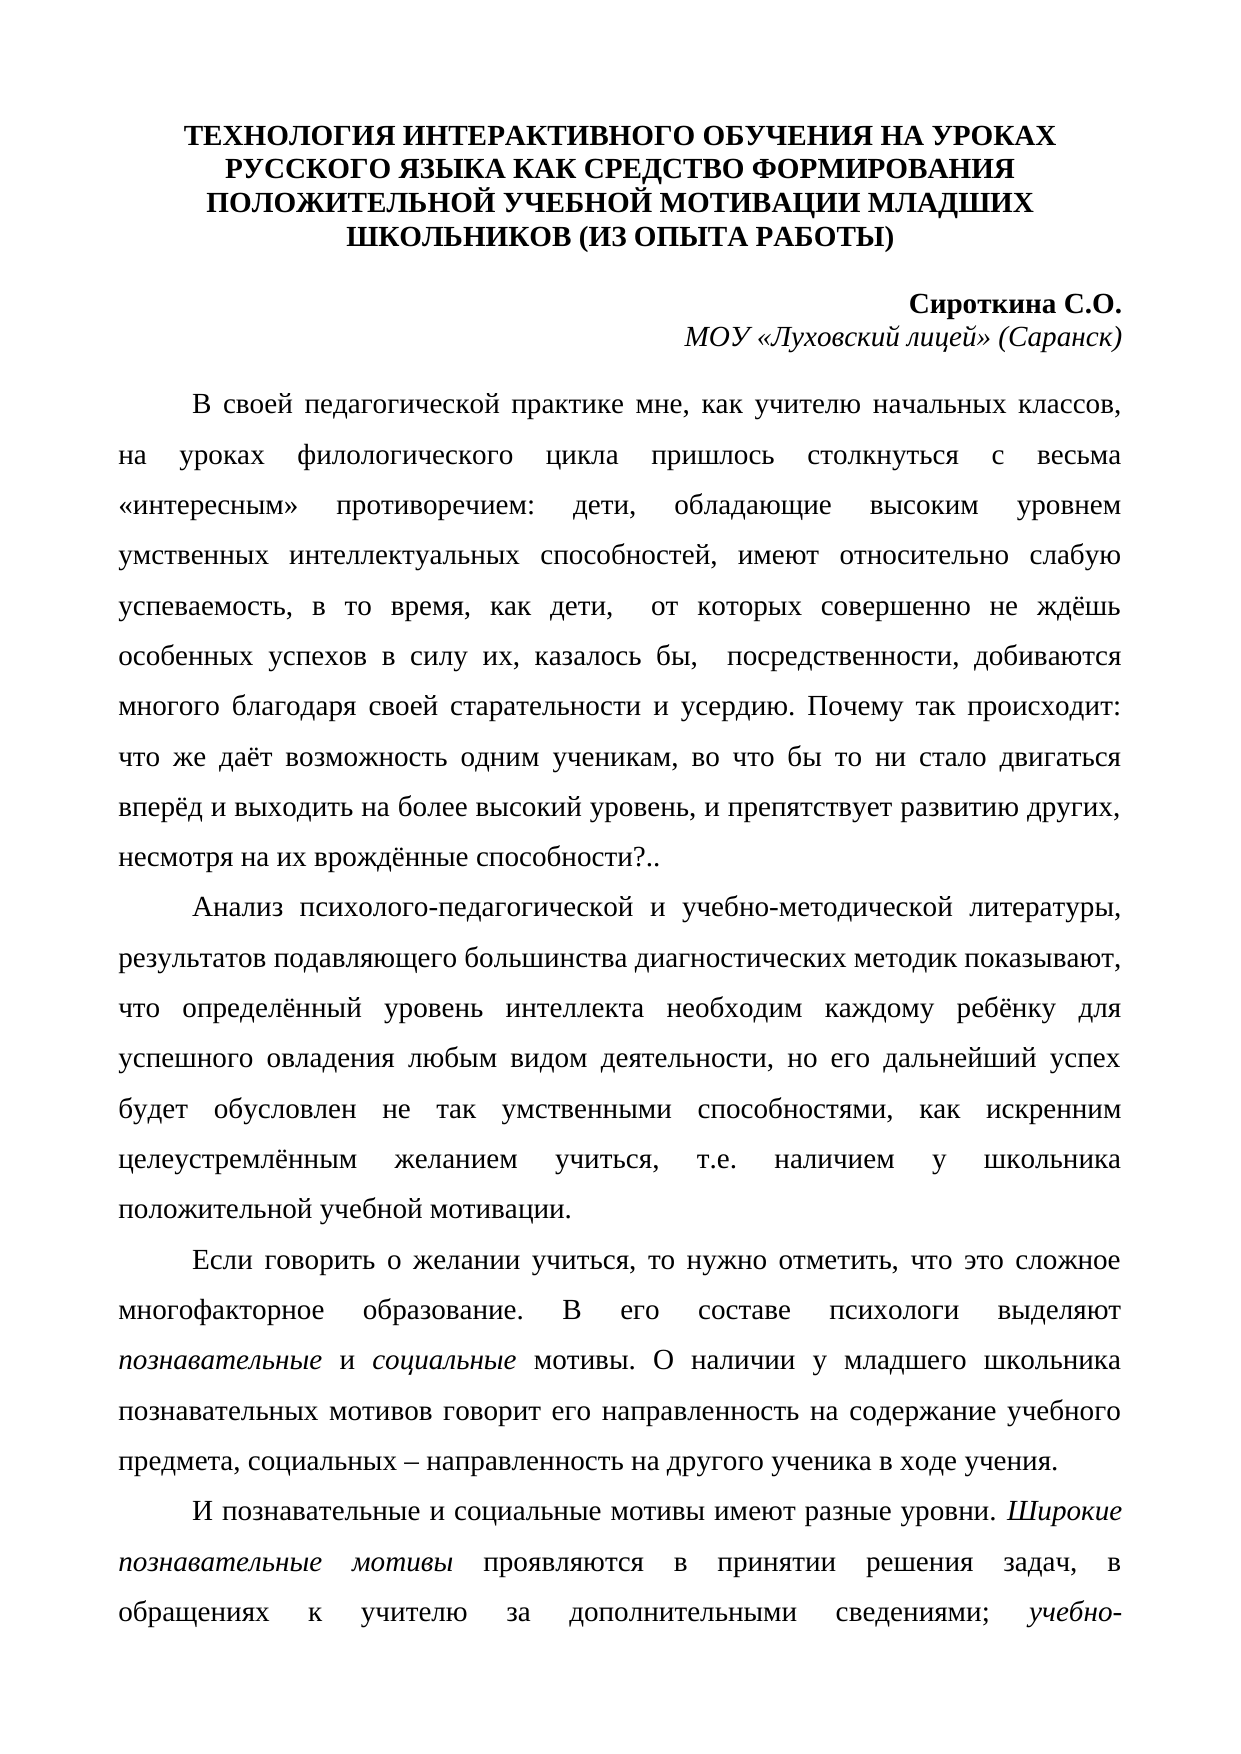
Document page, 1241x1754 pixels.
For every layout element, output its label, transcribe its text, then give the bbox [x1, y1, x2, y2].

text Если говорить о желании учиться, то нужно отметить, что это сложное многофакторное образование. В его составе психологи выделяют познавательные и социальные мотивы. О наличии у младшего школьника познавательных мотивов говорит его направленность на содержание учебного предмета, социальных – направленность на другого ученика в ходе учения. [118, 1242, 1122, 1477]
text Анализ психолого-педагогической и учебно-методической литературы, результатов подавляющего большинства диагностических методик показывают, что определённый уровень интеллекта необходим каждому ребёнку для успешного овладения любым видом деятельности, но его дальнейший успех будет обусловлен не так умственными способностями, как искренним целеустремлённым желанием учиться, т.е. наличием у школьника положительной учебной мотивации. [118, 889, 1122, 1225]
text Сироткина С.О. [118, 286, 1122, 319]
text ТЕХНОЛОГИЯ ИНТЕРАКТИВНОГО ОБУЧЕНИЯ НА УРОКАХ РУССКОГО ЯЗЫКА КАК СРЕДСТВО ФОРМИРОВАНИЯ ПОЛОЖИТЕЛЬНОЙ УЧЕБНОЙ МОТИВАЦИИ МЛАДШИХ ШКОЛЬНИКОВ (ИЗ ОПЫТА РАБОТЫ) [118, 118, 1122, 252]
text МОУ «Луховский лицей» (Саранск) [118, 319, 1122, 353]
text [118, 1493, 1122, 1627]
text В своей педагогической практике мне, как учителю начальных классов, на уроках филологического цикла пришлось столкнуться с весьма «интересным» противоречием: дети, обладающие высоким уровнем умственных интеллектуальных способностей, имеют относительно слабую успеваемость, в то время, как дети, от которых совершенно не ждёшь особенных успехов в силу их, казалось бы, посредственности, добиваются многого благодаря своей старательности и усердию. Почему так происходит: что же даёт возможность одним ученикам, во что бы то ни стало двигаться вперёд и выходить на более высокий уровень, и препятствует развитию других, несмотря на их врождённые способности?.. [118, 386, 1122, 873]
